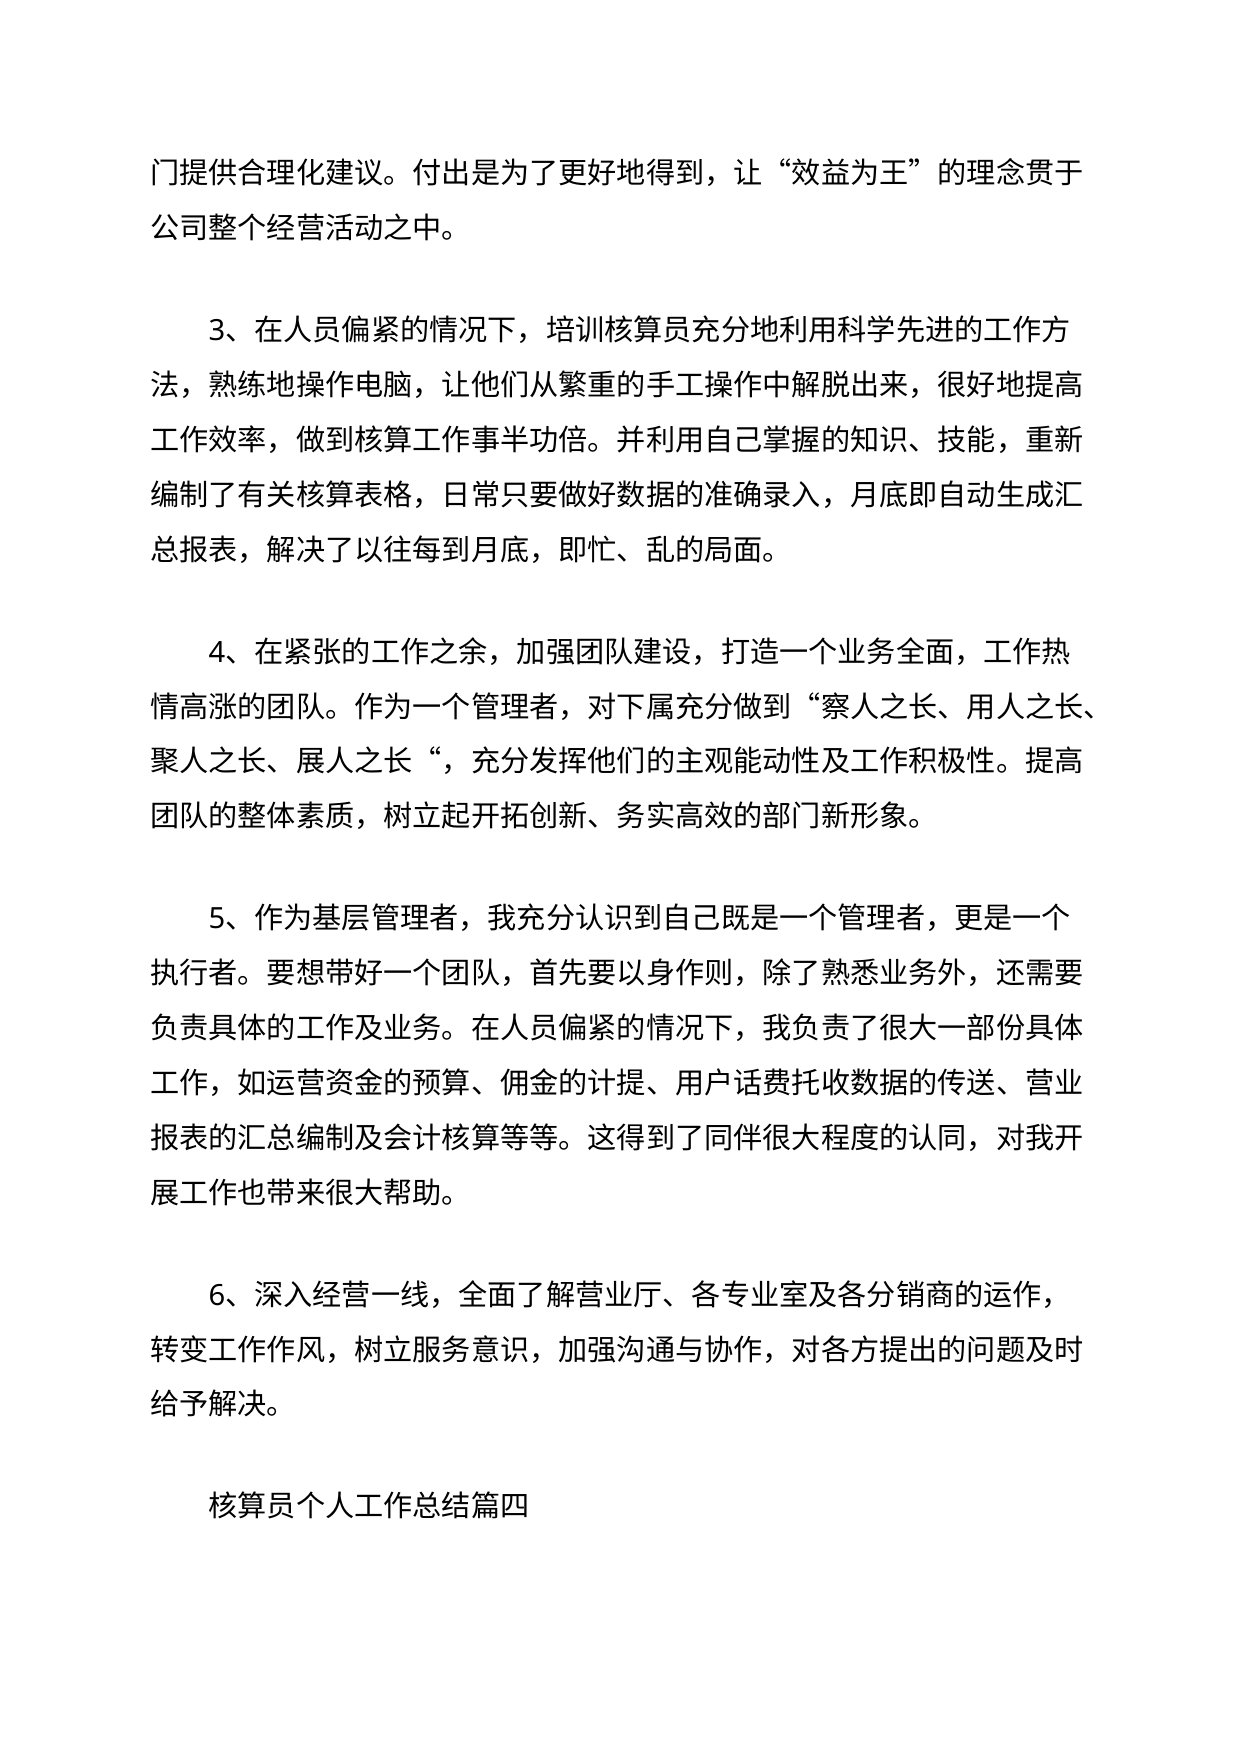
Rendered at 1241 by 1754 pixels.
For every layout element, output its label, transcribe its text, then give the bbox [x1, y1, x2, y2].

text 4、在紧张的工作之余，加强团队建设，打造一个业务全面，工作热情高涨的团队。作为一个管理者，对下属充分做到“察人之长、用人之长、聚人之长、展人之长“，充分发挥他们的主观能动性及工作积极性。提高团队的整体素质，树立起开拓创新、务实高效的部门新形象。 [150, 628, 1090, 835]
text 3、在人员偏紧的情况下，培训核算员充分地利用科学先进的工作方法，熟练地操作电脑，让他们从繁重的手工操作中解脱出来，很好地提高工作效率，做到核算工作事半功倍。并利用自己掌握的知识、技能，重新编制了有关核算表格，日常只要做好数据的准确录入，月底即自动生成汇总报表，解决了以往每到月底，即忙、乱的局面。 [150, 307, 1090, 569]
text 5、作为基层管理者，我充分认识到自己既是一个管理者，更是一个执行者。要想带好一个团队，首先要以身作则，除了熟悉业务外，还需要负责具体的工作及业务。在人员偏紧的情况下，我负责了很大一部份具体工作，如运营资金的预算、佣金的计提、用户话费托收数据的传送、营业报表的汇总编制及会计核算等等。这得到了同伴很大程度的认同，对我开展工作也带来很大帮助。 [150, 895, 1090, 1212]
text 核算员个人工作总结篇四 [150, 1483, 1090, 1525]
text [150, 150, 1090, 247]
text 6、深入经营一线，全面了解营业厅、各专业室及各分销商的运作，转变工作作风，树立服务意识，加强沟通与协作，对各方提出的问题及时给予解决。 [150, 1271, 1090, 1423]
